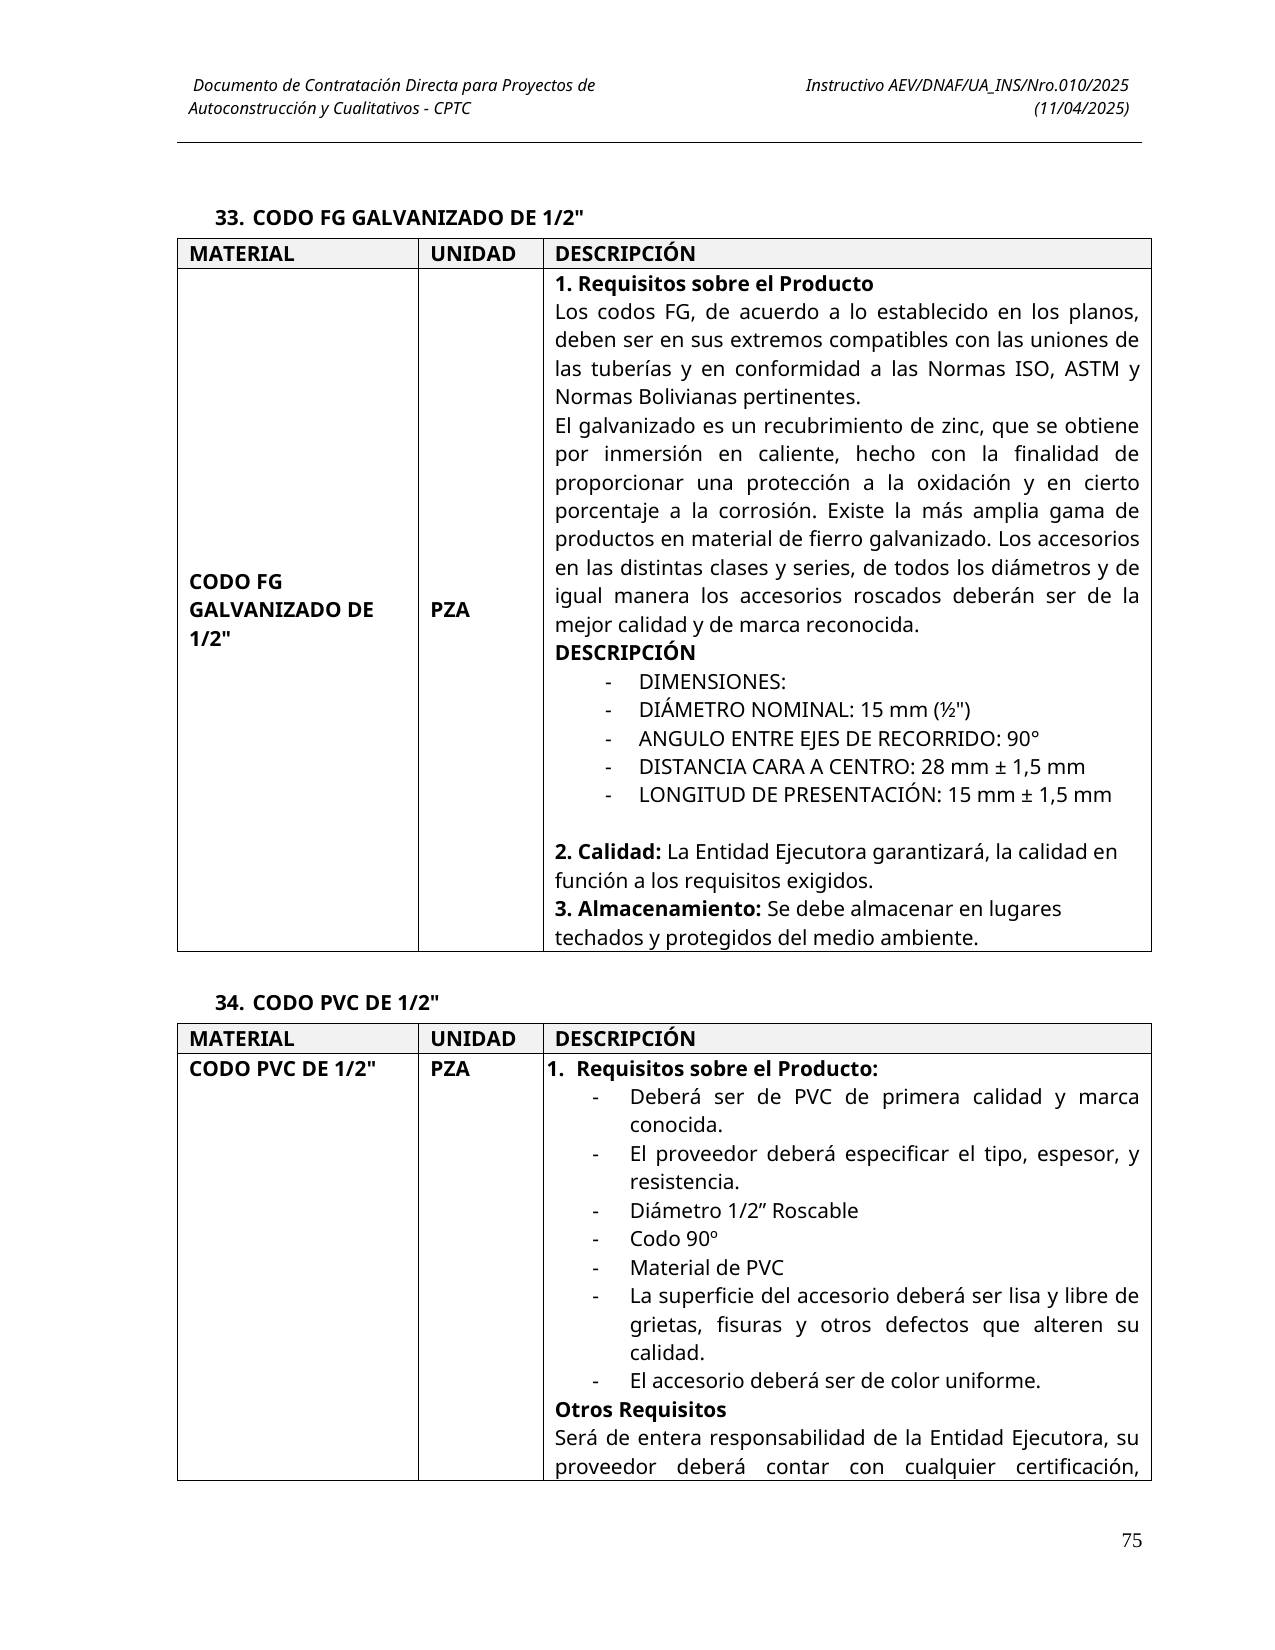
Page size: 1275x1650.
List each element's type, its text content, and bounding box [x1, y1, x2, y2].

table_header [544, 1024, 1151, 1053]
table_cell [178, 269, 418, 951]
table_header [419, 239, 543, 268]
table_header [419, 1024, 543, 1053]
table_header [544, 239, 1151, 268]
list CODO FG GALVANIZADO DE 1/2" [215, 203, 1142, 231]
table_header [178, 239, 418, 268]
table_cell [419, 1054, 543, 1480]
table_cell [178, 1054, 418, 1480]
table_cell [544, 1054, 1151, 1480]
list CODO PVC DE 1/2" [215, 988, 1142, 1016]
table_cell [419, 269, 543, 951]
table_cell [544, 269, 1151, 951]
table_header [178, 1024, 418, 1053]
